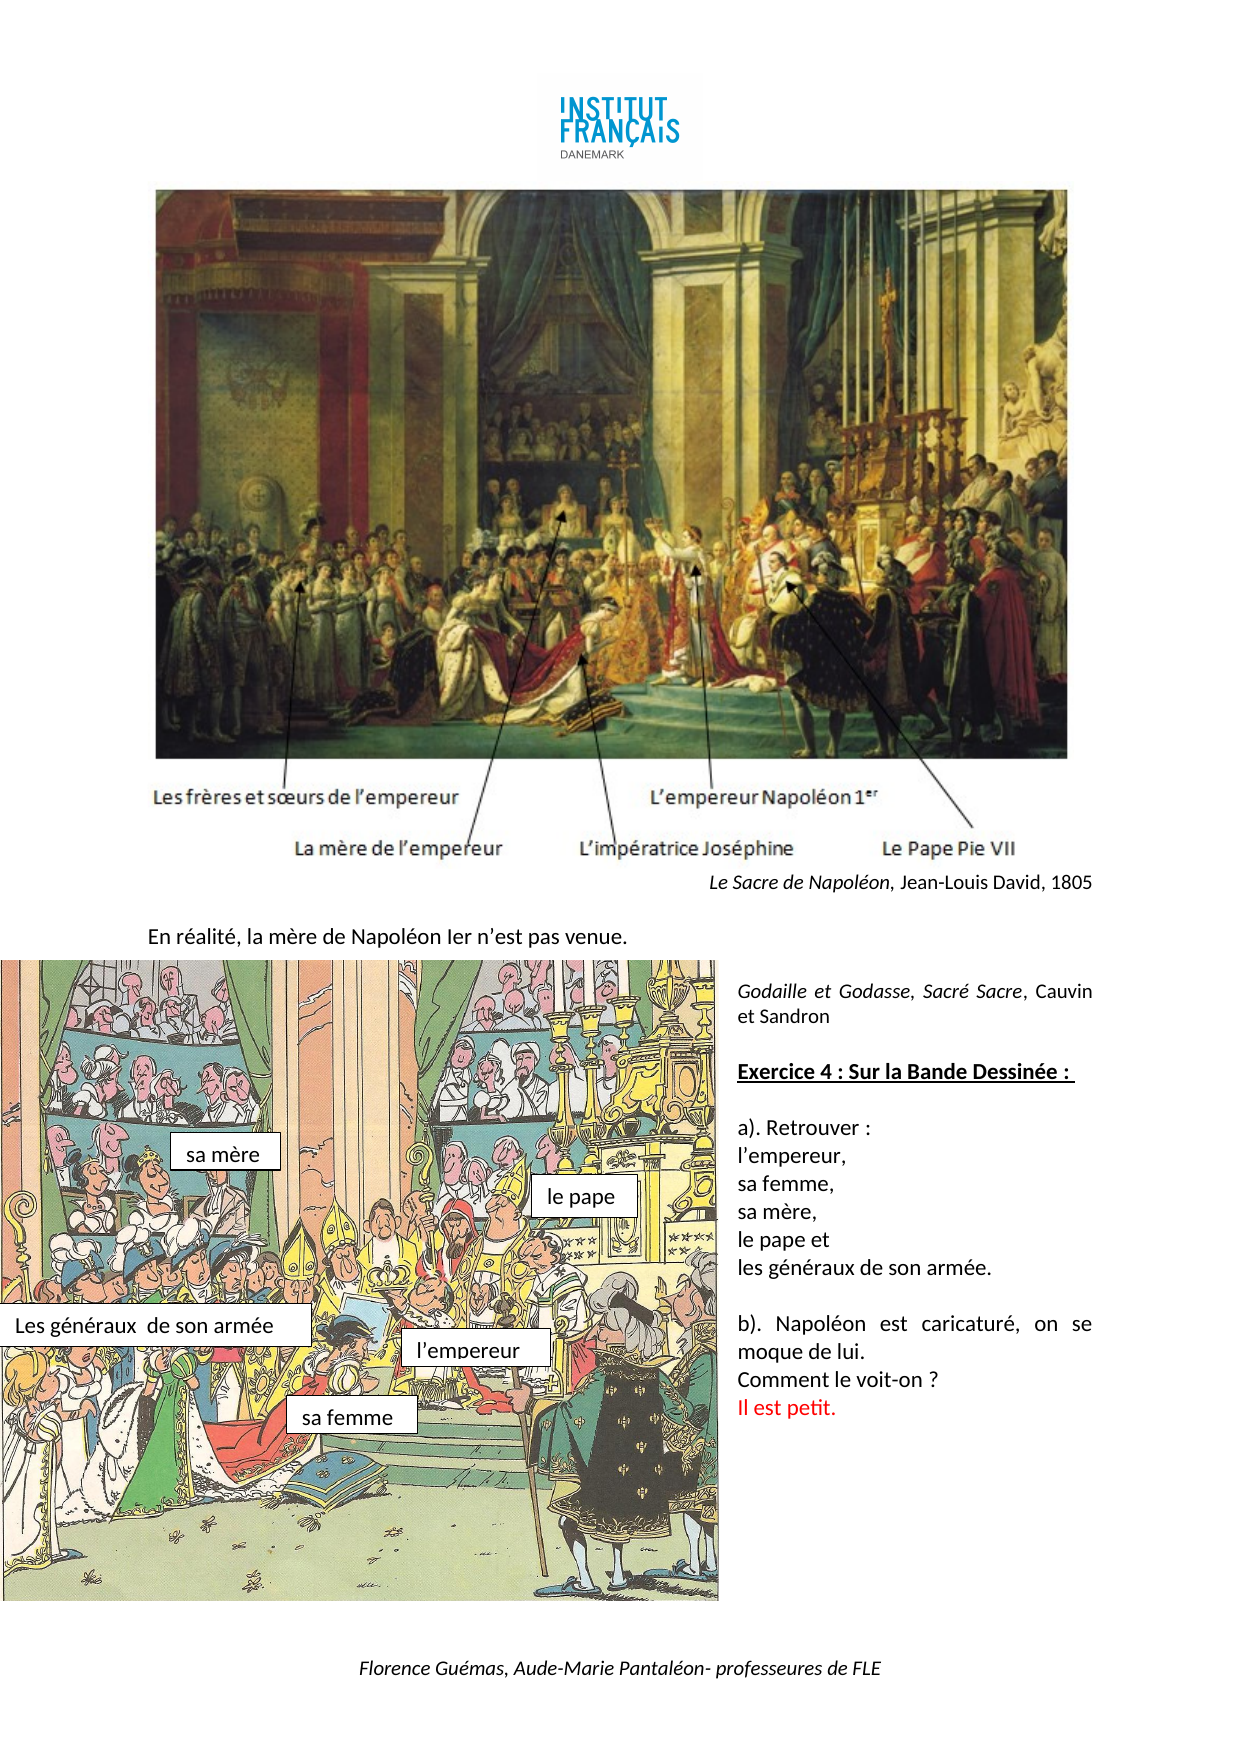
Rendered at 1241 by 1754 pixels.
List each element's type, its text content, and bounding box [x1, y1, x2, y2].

text Le Sacre de Napoléon, Jean-Louis David, 1805 [148, 869, 1093, 894]
text Exercice 4 : Sur la Bande Dessinée : [719, 1057, 1093, 1085]
text Comment le voit-on ? [719, 1365, 1093, 1393]
text b). Napoléon est caricaturé, on se moque de lui. [719, 1309, 1093, 1365]
text Il est petit. [719, 1393, 1093, 1421]
text sa femme, [719, 1169, 1093, 1197]
text sa mère, [719, 1197, 1093, 1225]
picture [0, 960, 719, 1601]
picture [147, 73, 1075, 869]
text Godaille et Godasse, Sacré Sacre, Cauvin et Sandron [719, 978, 1093, 1029]
text a). Retrouver : [719, 1113, 1093, 1141]
text l’empereur, [719, 1141, 1093, 1169]
text les généraux de son armée. [719, 1253, 1093, 1281]
text le pape et [719, 1225, 1093, 1253]
text En réalité, la mère de Napoléon Ier n’est pas venue. [148, 922, 1093, 950]
